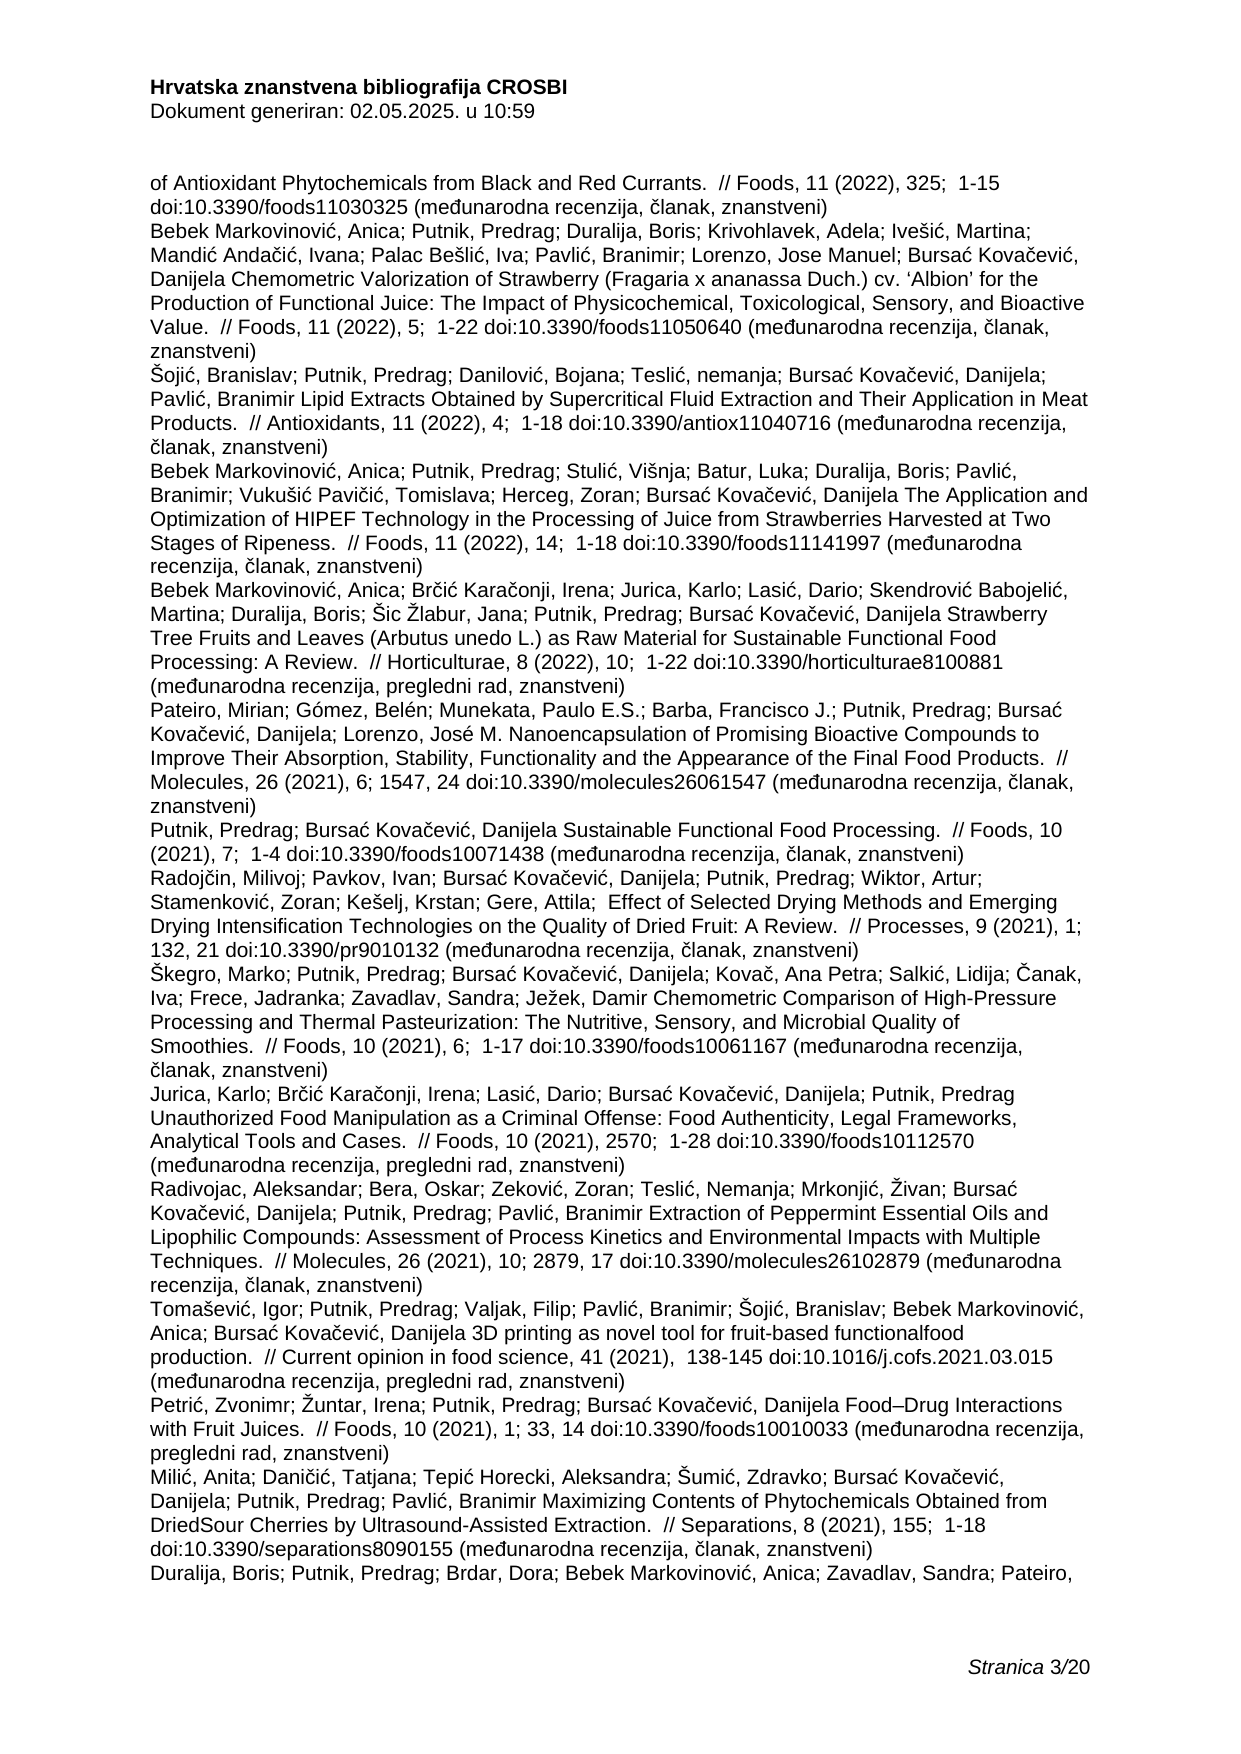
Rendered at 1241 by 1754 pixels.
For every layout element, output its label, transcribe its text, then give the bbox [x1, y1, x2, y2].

text Radojčin, Milivoj; Pavkov, Ivan; Bursać Kovačević, Danijela; Putnik, Predrag; Wiktor, Artur; Stamenković, Zoran; Kešelj, Krstan; Gere, Attila; [150, 866, 1090, 962]
text Škegro, Marko; Putnik, Predrag; Bursać Kovačević, Danijela; Kovač, Ana Petra; Salkić, Lidija; Čanak, Iva; Frece, Jadranka; Zavadlav, Sandra; Ježek, Damir [150, 962, 1090, 1081]
text Putnik, Predrag; Bursać Kovačević, Danijela [150, 818, 1090, 866]
text Pateiro, Mirian; Gómez, Belén; Munekata, Paulo E.S.; Barba, Francisco J.; Putnik, Predrag; Bursać Kovačević, Danijela; Lorenzo, José M. [150, 698, 1090, 818]
text Tomašević, Igor; Putnik, Predrag; Valjak, Filip; Pavlić, Branimir; Šojić, Branislav; Bebek Markovinović, Anica; Bursać Kovačević, Danijela [150, 1297, 1090, 1393]
text Milić, Anita; Daničić, Tatjana; Tepić Horecki, Aleksandra; Šumić, Zdravko; Bursać Kovačević, Danijela; Putnik, Predrag; Pavlić, Branimir [150, 1465, 1090, 1561]
text Bebek Markovinović, Anica; Putnik, Predrag; Stulić, Višnja; Batur, Luka; Duralija, Boris; Pavlić, Branimir; Vukušić Pavičić, Tomislava; Herceg, Zoran; Bursać Kovačević, Danijela [150, 458, 1090, 578]
text Radivojac, Aleksandar; Bera, Oskar; Zeković, Zoran; Teslić, Nemanja; Mrkonjić, Živan; Bursać Kovačević, Danijela; Putnik, Predrag; Pavlić, Branimir [150, 1177, 1090, 1297]
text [150, 171, 1090, 219]
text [150, 1561, 1090, 1584]
text Petrić, Zvonimr; Žuntar, Irena; Putnik, Predrag; Bursać Kovačević, Danijela [150, 1393, 1090, 1465]
text Jurica, Karlo; Brčić Karačonji, Irena; Lasić, Dario; Bursać Kovačević, Danijela; Putnik, Predrag [150, 1081, 1090, 1177]
text Šojić, Branislav; Putnik, Predrag; Danilović, Bojana; Teslić, nemanja; Bursać Kovačević, Danijela; Pavlić, Branimir [150, 363, 1090, 458]
text Bebek Markovinović, Anica; Brčić Karačonji, Irena; Jurica, Karlo; Lasić, Dario; Skendrović Babojelić, Martina; Duralija, Boris; Šic Žlabur, Jana; Putnik, Predrag; Bursać Kovačević, Danijela [150, 578, 1090, 698]
text Bebek Markovinović, Anica; Putnik, Predrag; Duralija, Boris; Krivohlavek, Adela; Ivešić, Martina; Mandić Andačić, Ivana; Palac Bešlić, Iva; Pavlić, Branimir; Lorenzo, Jose Manuel; Bursać Kovačević, Danijela [150, 219, 1090, 363]
